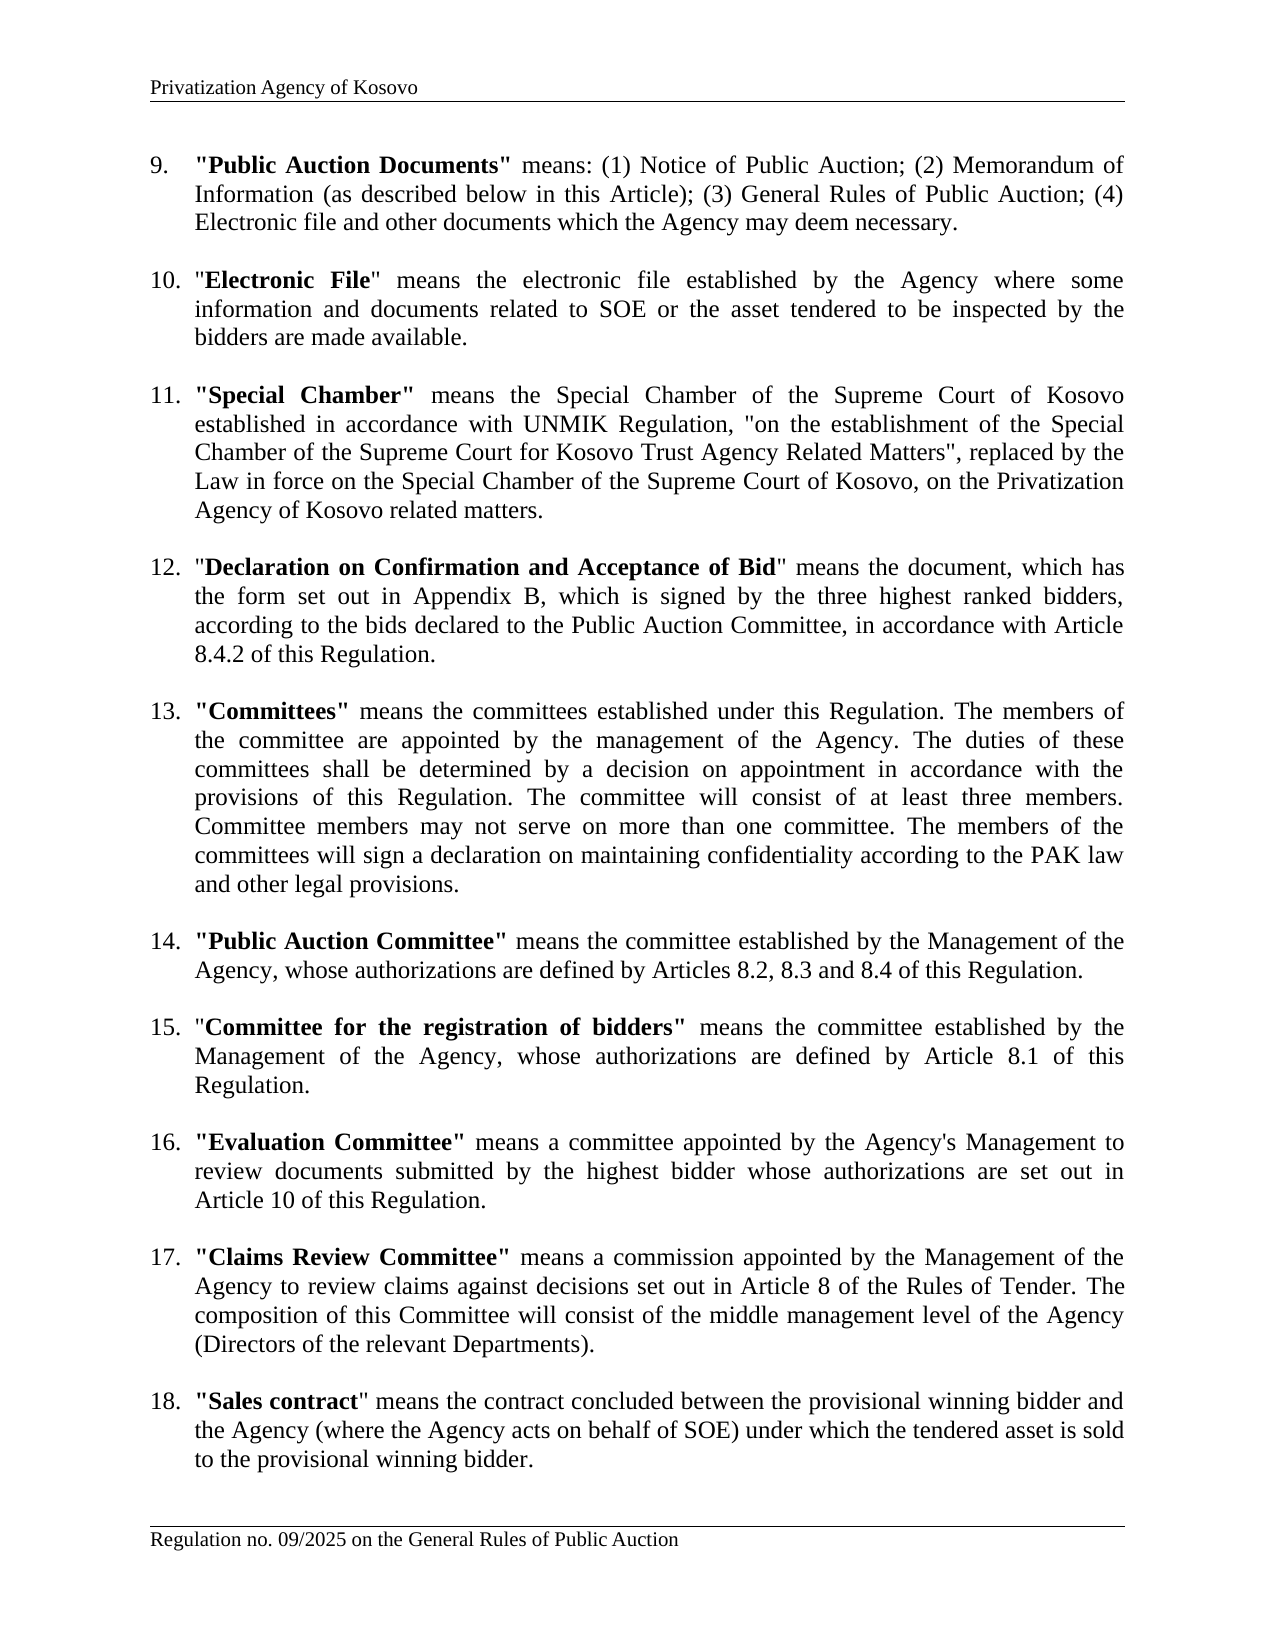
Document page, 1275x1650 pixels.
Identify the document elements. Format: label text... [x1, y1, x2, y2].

list "Public Auction Documents" means: (1) Notice of Public Auction; (2) Memorandum of Information (as described below in this Article); (3) General Rules of Public Auction; (4) Electronic file and other documents which the Agency may deem necessary. [150, 150, 1125, 236]
list "Special Chamber" means the Special Chamber of the Supreme Court of Kosovo established in accordance with UNMIK Regulation, "on the establishment of the Special Chamber of the Supreme Court for Kosovo Trust Agency Related Matters", replaced by the Law in force on the Special Chamber of the Supreme Court of Kosovo, on the Privatization Agency of Kosovo related matters. [150, 380, 1125, 524]
list "Claims Review Committee" means a commission appointed by the Management of the Agency to review claims against decisions set out in Article 8 of the Rules of Tender. The composition of this Committee will consist of the middle management level of the Agency (Directors of the relevant Departments). [150, 1242, 1125, 1357]
list "Public Auction Committee" means the committee established by the Management of the Agency, whose authorizations are defined by Articles 8.2, 8.3 and 8.4 of this Regulation. [150, 926, 1125, 984]
list "Committees" means the committees established under this Regulation. The members of the committee are appointed by the management of the Agency. The duties of these committees shall be determined by a decision on appointment in accordance with the provisions of this Regulation. The committee will consist of at least three members. Committee members may not serve on more than one committee. The members of the committees will sign a declaration on maintaining confidentiality according to the PAK law and other legal provisions. [150, 696, 1125, 897]
list "Sales contract" means the contract concluded between the provisional winning bidder and the Agency (where the Agency acts on behalf of SOE) under which the tendered asset is sold to the provisional winning bidder. [150, 1386, 1125, 1472]
list "Committee for the registration of bidders" means the committee established by the Management of the Agency, whose authorizations are defined by Article 8.1 of this Regulation. [150, 1012, 1125, 1099]
list "Electronic File" means the electronic file established by the Agency where some information and documents related to SOE or the asset tendered to be inspected by the bidders are made available. [150, 265, 1125, 351]
list "Declaration on Confirmation and Acceptance of Bid" means the document, which has the form set out in Appendix B, which is signed by the three highest ranked bidders, according to the bids declared to the Public Auction Committee, in accordance with Article 8.4.2 of this Regulation. [150, 552, 1125, 667]
list "Evaluation Committee" means a committee appointed by the Agency's Management to review documents submitted by the highest bidder whose authorizations are set out in Article 10 of this Regulation. [150, 1127, 1125, 1214]
